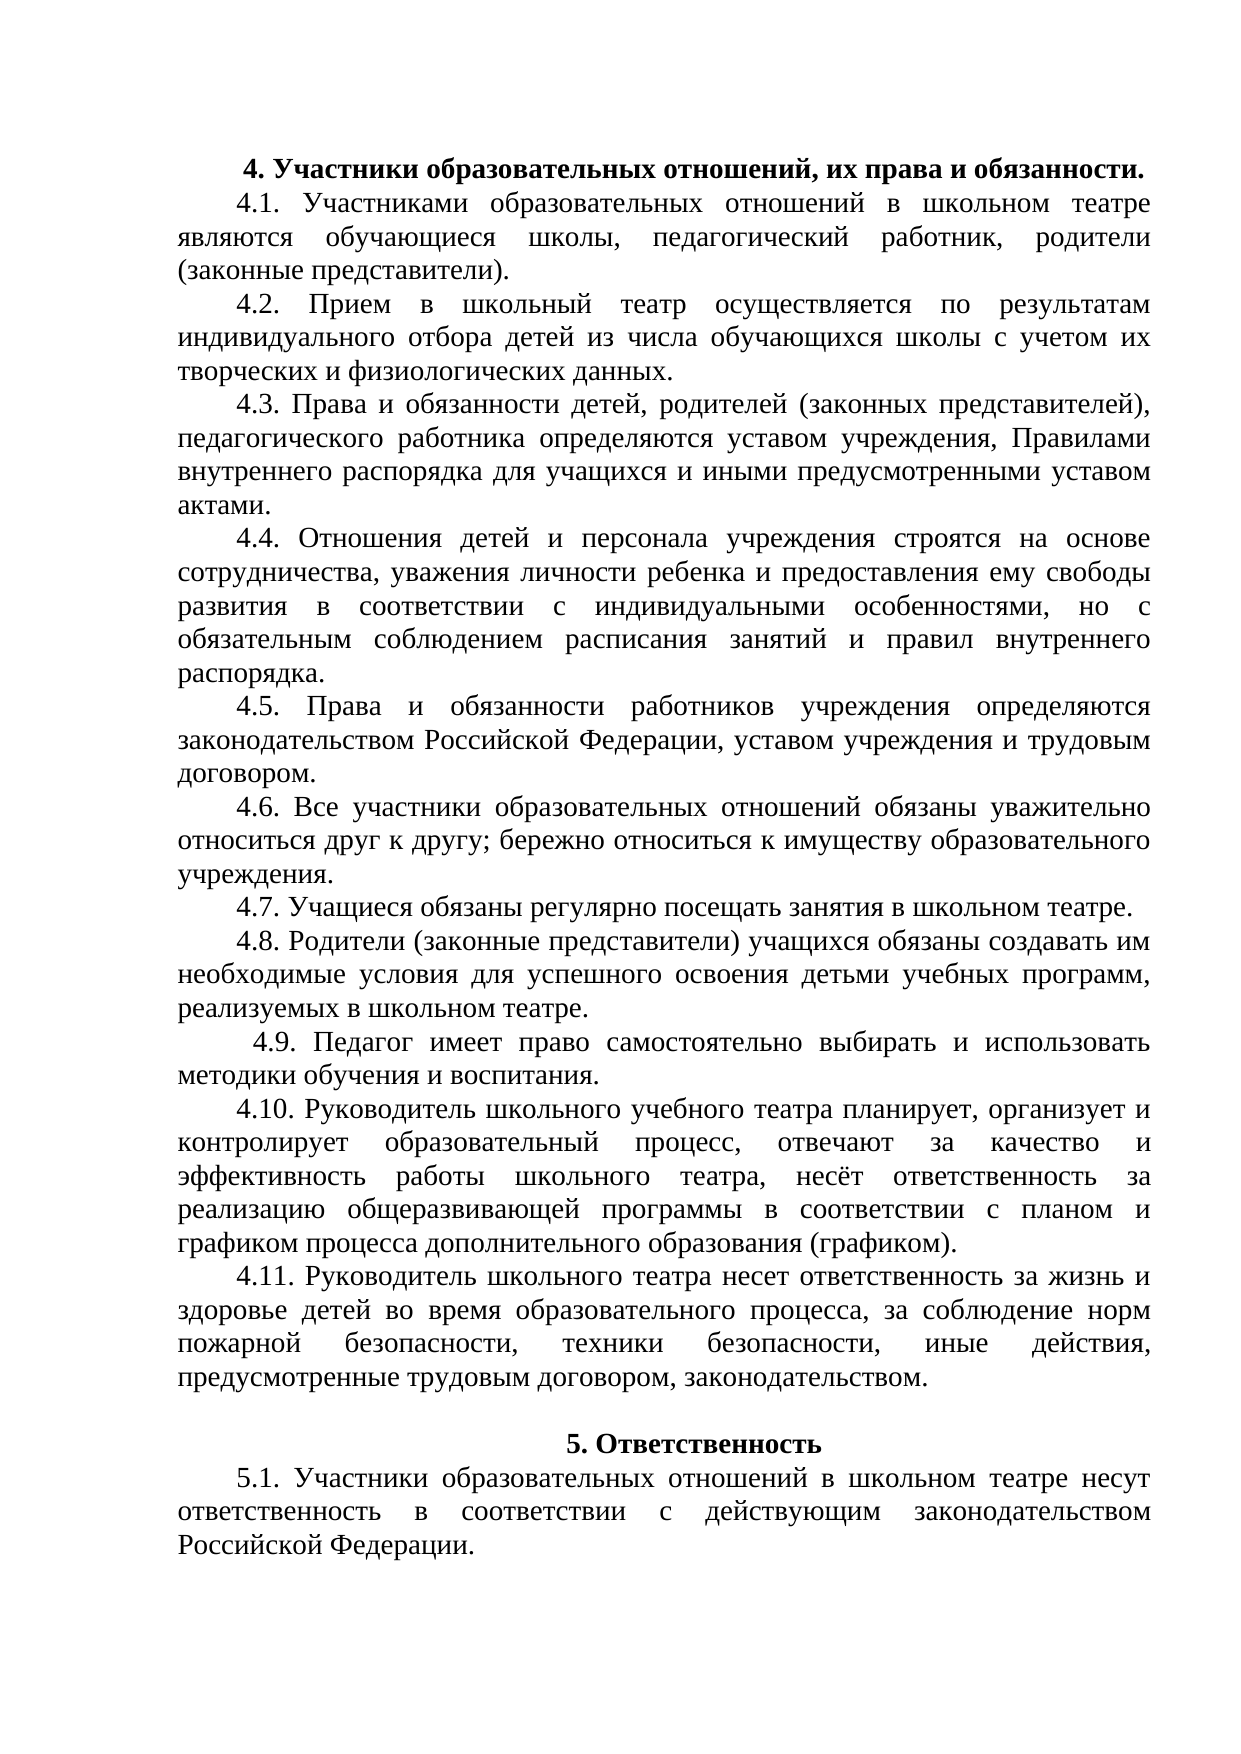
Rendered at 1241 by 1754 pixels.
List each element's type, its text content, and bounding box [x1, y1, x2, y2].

text 4.9. Педагог имеет право самостоятельно выбирать и использовать методики обучения и воспитания. [177, 1024, 1152, 1091]
text 4.1. Участниками образовательных отношений в школьном театре являются обучающиеся школы, педагогический работник, родители (законные представители). [177, 185, 1152, 286]
text 4.11. Руководитель школьного театра несет ответственность за жизнь и здоровье детей во время образовательного процесса, за соблюдение норм пожарной безопасности, техники безопасности, иные действия, предусмотренные трудовым договором, законодательством. [177, 1258, 1152, 1393]
text 4.2. Прием в школьный театр осуществляется по результатам индивидуального отбора детей из числа обучающихся школы с учетом их творческих и физиологических данных. [177, 286, 1152, 386]
text 4.6. Все участники образовательных отношений обязаны уважительно относиться друг к другу; бережно относиться к имуществу образовательного учреждения. [177, 789, 1152, 889]
text 4.4. Отношения детей и персонала учреждения строятся на основе сотрудничества, уважения личности ребенка и предоставления ему свободы развития в соответствии с индивидуальными особенностями, но с обязательным соблюдением расписания занятий и правил внутреннего распорядка. [177, 521, 1152, 688]
text 5.1. Участники образовательных отношений в школьном театре несут ответственность в соответствии с действующим законодательством Российской Федерации. [177, 1460, 1152, 1560]
text 4.8. Родители (законные представители) учащихся обязаны создавать им необходимые условия для успешного освоения детьми учебных программ, реализуемых в школьном театре. [177, 923, 1152, 1024]
text 4. Участники образовательных отношений, их права и обязанности. [177, 152, 1152, 185]
text 5. Ответственность [177, 1426, 1152, 1460]
text 4.7. Учащиеся обязаны регулярно посещать занятия в школьном театре. [177, 889, 1152, 923]
text 4.3. Права и обязанности детей, родителей (законных представителей), педагогического работника определяются уставом учреждения, Правилами внутреннего распорядка для учащихся и иными предусмотренными уставом актами. [177, 386, 1152, 521]
text 4.10. Руководитель школьного учебного театра планирует, организует и контролирует образовательный процесс, отвечают за качество и эффективность работы школьного театра, несёт ответственность за реализацию общеразвивающей программы в соответствии с планом и графиком процесса дополнительного образования (графиком). [177, 1091, 1152, 1258]
text 4.5. Права и обязанности работников учреждения определяются законодательством Российской Федерации, уставом учреждения и трудовым договором. [177, 688, 1152, 789]
